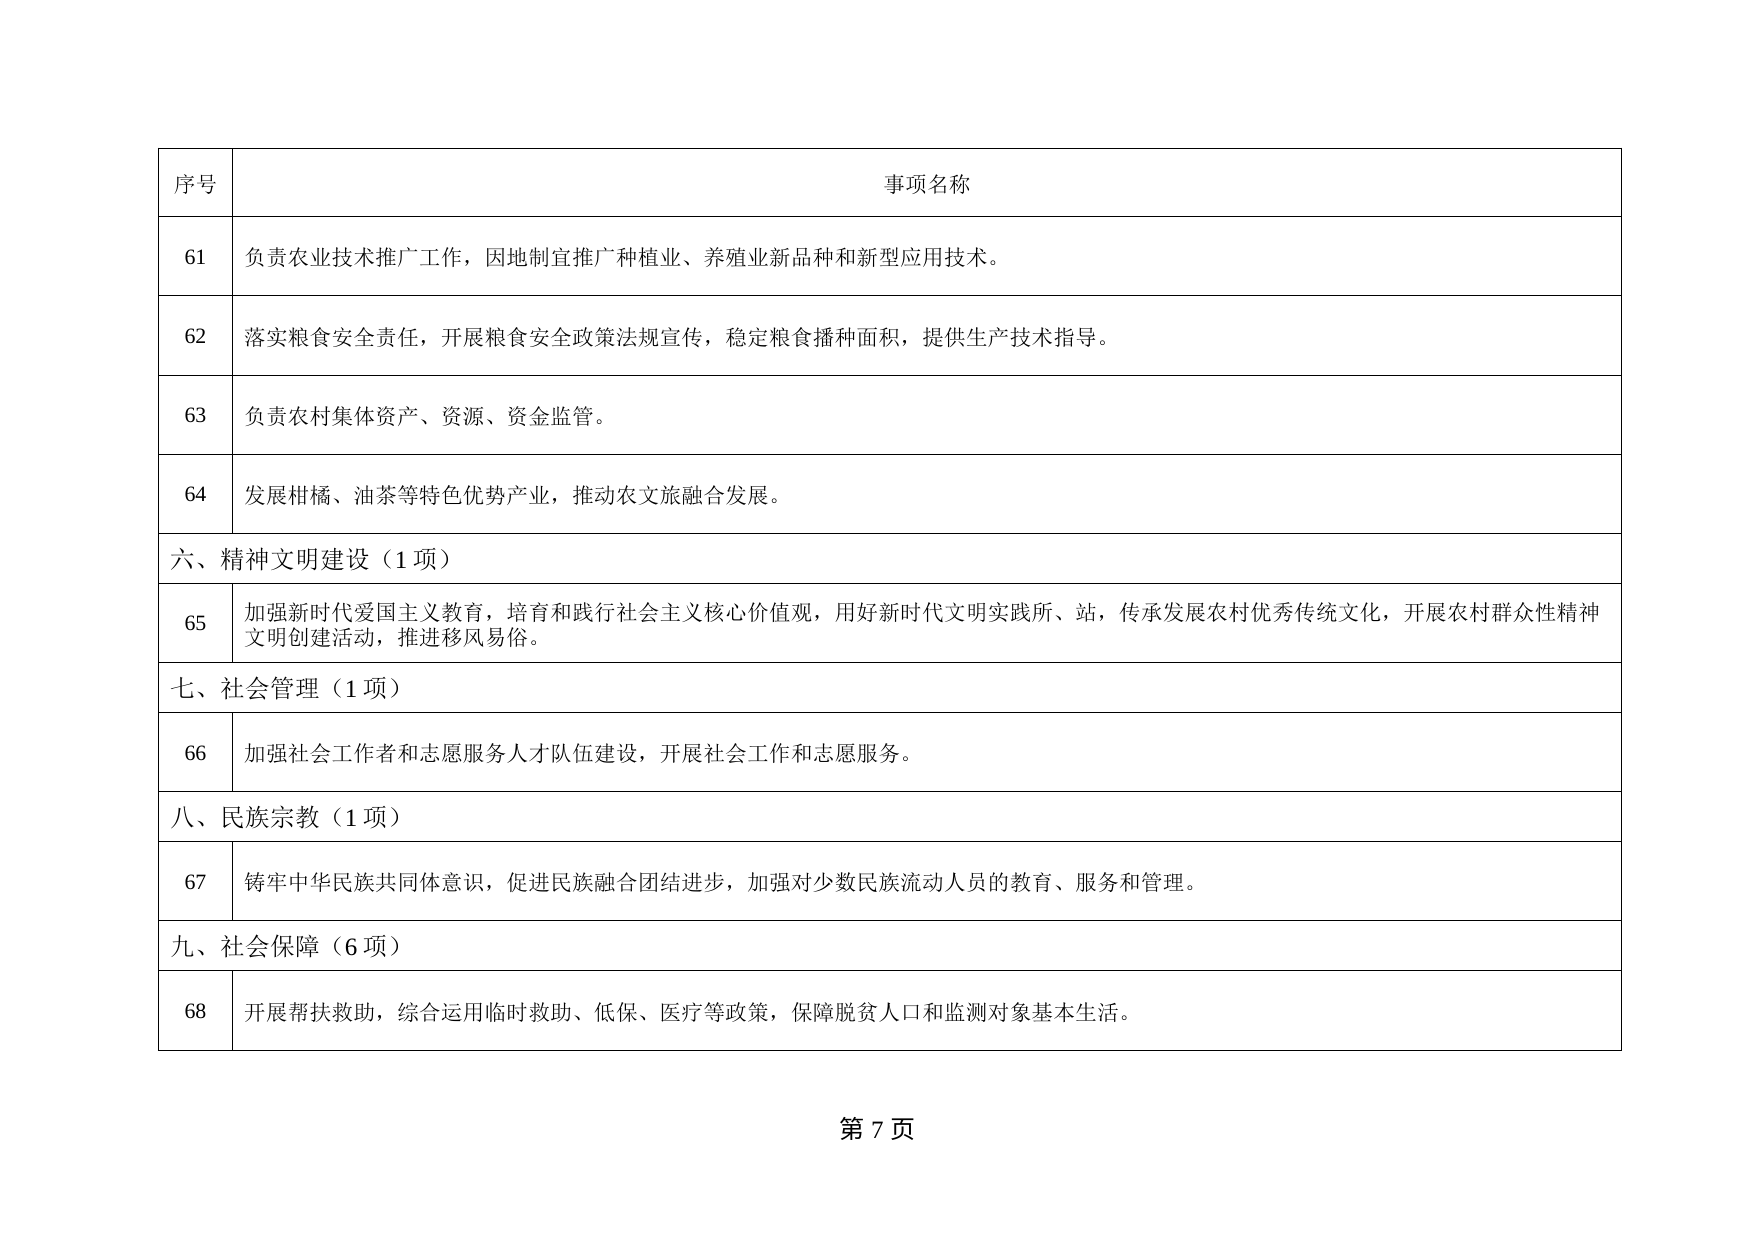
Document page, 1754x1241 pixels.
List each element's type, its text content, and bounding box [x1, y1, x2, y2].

table_cell 九、社会保障（6项） [159, 921, 1621, 970]
table_cell 负责农村集体资产、资源、资金监管。 [233, 376, 1621, 454]
table_cell 负责农业技术推广工作，因地制宜推广种植业、养殖业新品种和新型应用技术。 [233, 217, 1621, 295]
table_cell 68 [159, 971, 232, 1049]
table_cell 63 [159, 376, 232, 454]
table_cell 65 [159, 584, 232, 662]
table_cell 67 [159, 842, 232, 920]
table_cell 加强新时代爱国主义教育，培育和践行社会主义核心价值观，用好新时代文明实践所、站，传承发展农村优秀传统文化，开展农村群众性精神文明创建活动，推进移风易俗。 [233, 584, 1621, 662]
table_header 序号 [159, 149, 232, 216]
table_cell 落实粮食安全责任，开展粮食安全政策法规宣传，稳定粮食播种面积，提供生产技术指导。 [233, 296, 1621, 374]
table_cell 开展帮扶救助，综合运用临时救助、低保、医疗等政策，保障脱贫人口和监测对象基本生活。 [233, 971, 1621, 1049]
table_cell 八、民族宗教（1项） [159, 792, 1621, 841]
table_cell 发展柑橘、油茶等特色优势产业，推动农文旅融合发展。 [233, 455, 1621, 533]
table_cell 铸牢中华民族共同体意识，促进民族融合团结进步，加强对少数民族流动人员的教育、服务和管理。 [233, 842, 1621, 920]
table_cell 七、社会管理（1项） [159, 663, 1621, 712]
table_header 事项名称 [233, 149, 1621, 216]
table_cell 62 [159, 296, 232, 374]
table_cell 66 [159, 713, 232, 791]
table_cell 六、精神文明建设（1项） [159, 534, 1621, 583]
table_cell 61 [159, 217, 232, 295]
table_cell 64 [159, 455, 232, 533]
table_cell 加强社会工作者和志愿服务人才队伍建设，开展社会工作和志愿服务。 [233, 713, 1621, 791]
